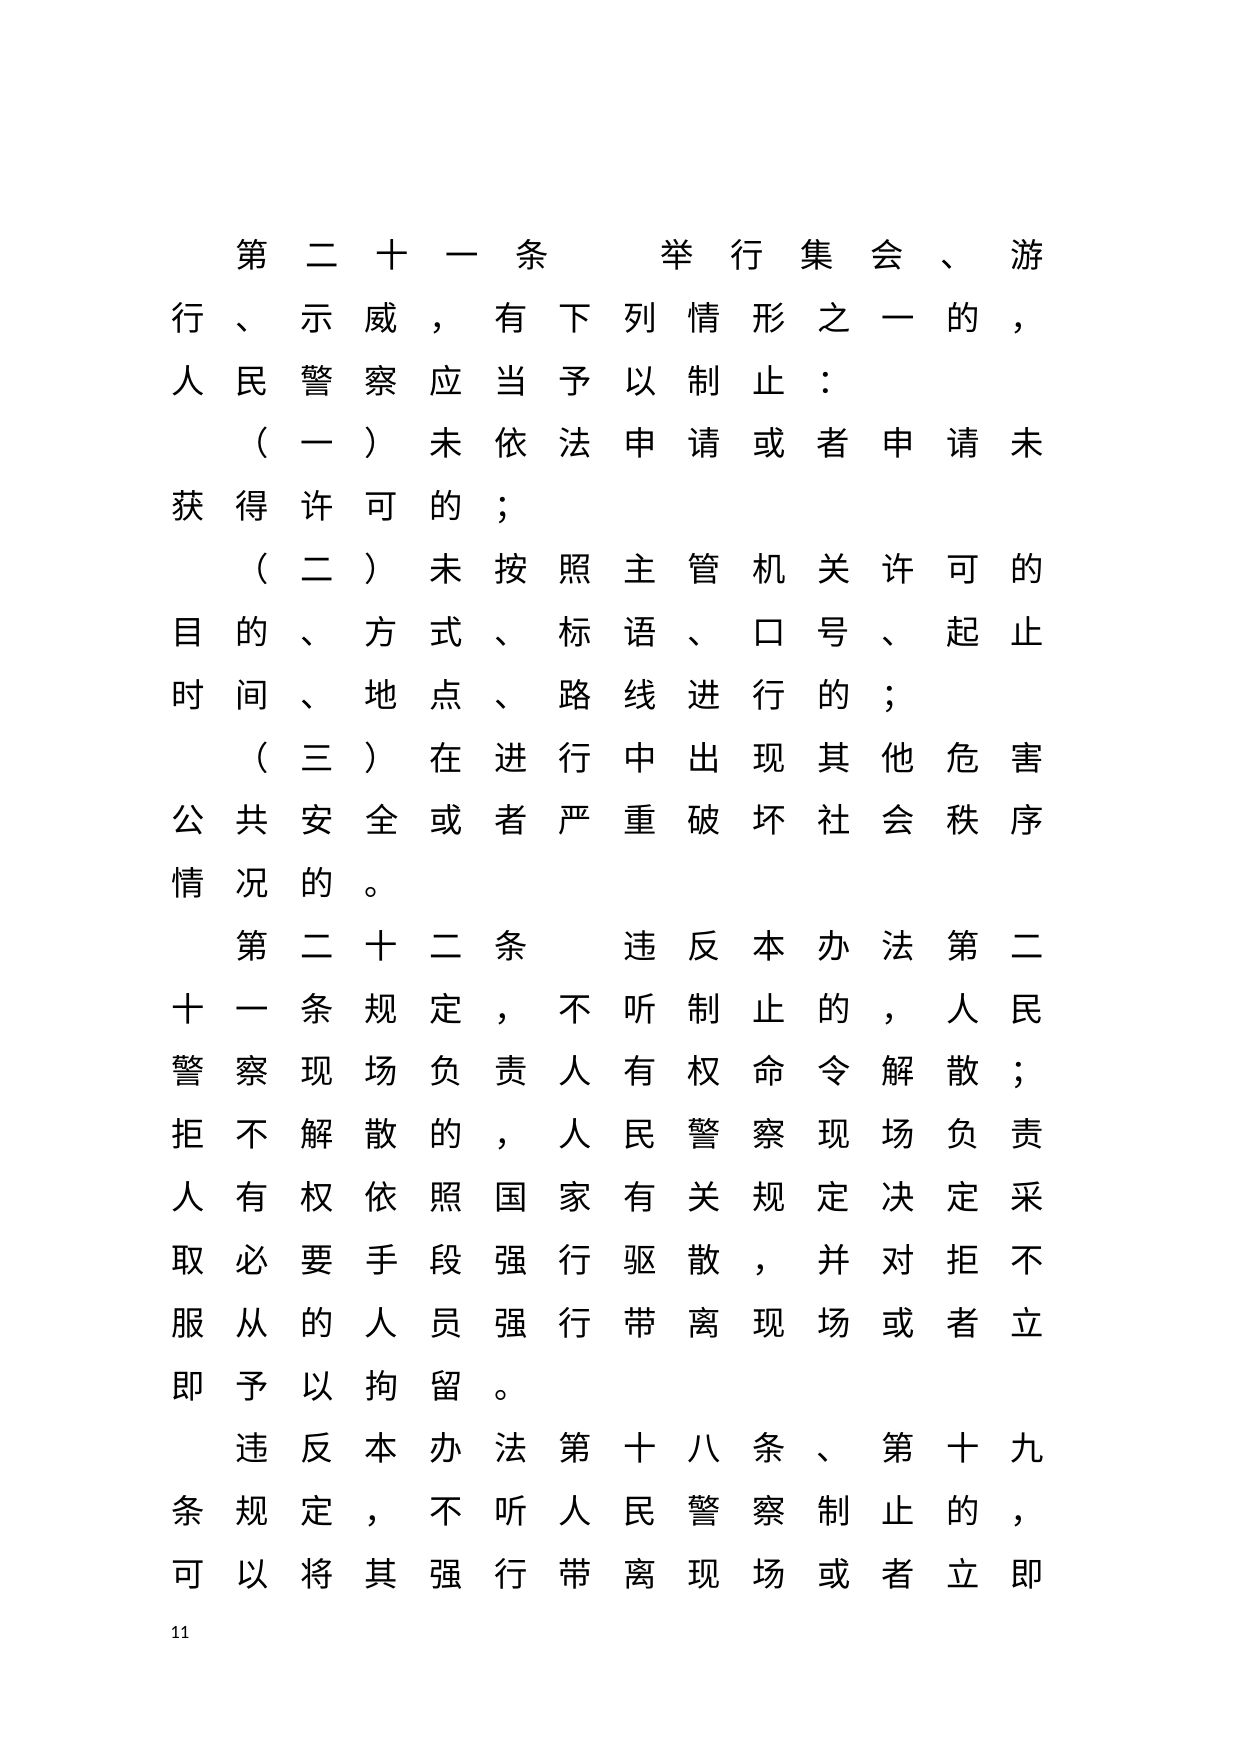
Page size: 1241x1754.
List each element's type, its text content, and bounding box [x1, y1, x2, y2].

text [171, 1415, 1075, 1603]
text （二）未按照主管机关许可的目的、方式、标语、口号、起止时间、地点、路线进行的； [171, 536, 1075, 724]
text （一）未依法申请或者申请未获得许可的； [171, 410, 1075, 536]
text （三）在进行中出现其他危害公共安全或者严重破坏社会秩序情况的。 [171, 724, 1075, 912]
text 第二十二条 违反本办法第二十一条规定，不听制止的，人民警察现场负责人有权命令解散；拒不解散的，人民警察现场负责人有权依照国家有关规定决定采取必要手段强行驱散，并对拒不服从的人员强行带离现场或者立即予以拘留。 [171, 912, 1075, 1415]
text 第二十一条 举行集会、游行、示威，有下列情形之一的，人民警察应当予以制止： [171, 221, 1075, 410]
